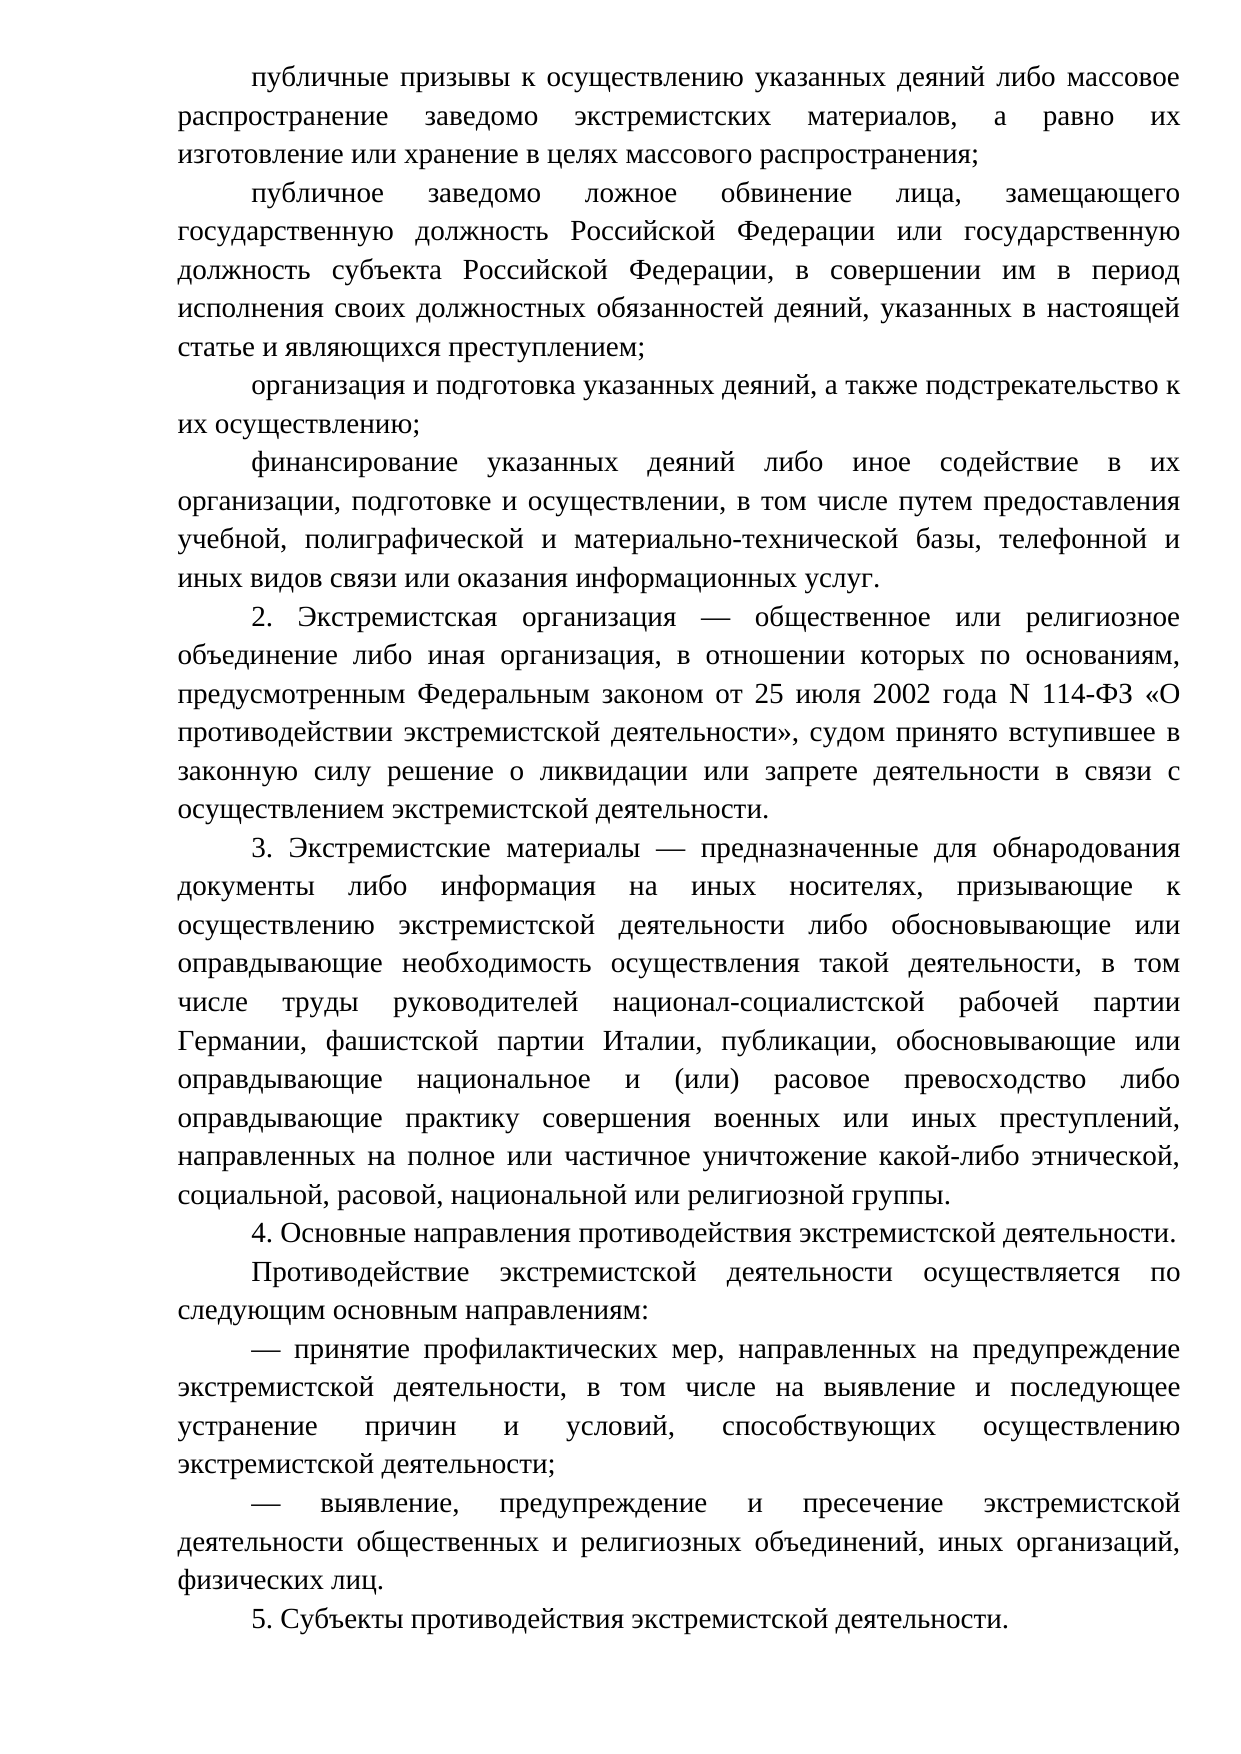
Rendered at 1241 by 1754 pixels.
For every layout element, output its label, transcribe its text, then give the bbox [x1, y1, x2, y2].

text 4. Основные направления противодействия экстремистской деятельности. [177, 1215, 1181, 1249]
text финансирование указанных деяний либо иное содействие в их организации, подготовке и осуществлении, в том числе путем предоставления учебной, полиграфической и материально-технической базы, телефонной и иных видов связи или оказания информационных услуг. [177, 444, 1181, 594]
text публичное заведомо ложное обвинение лица, замещающего государственную должность Российской Федерации или государственную должность субъекта Российской Федерации, в совершении им в период исполнения своих должностных обязанностей деяний, указанных в настоящей статье и являющихся преступлением; [177, 175, 1181, 362]
text — принятие профилактических мер, направленных на предупреждение экстремистской деятельности, в том числе на выявление и последующее устранение причин и условий, способствующих осуществлению экстремистской деятельности; [177, 1331, 1181, 1480]
text 2. Экстремистская организация — общественное или религиозное объединение либо иная организация, в отношении которых по основаниям, предусмотренным Федеральным законом от 25 июля 2002 года N 114-ФЗ «О противодействии экстремистской деятельности», судом принято вступившее в законную силу решение о ликвидации или запрете деятельности в связи с осуществлением экстремистской деятельности. [177, 599, 1181, 825]
text 5. Субъекты противодействия экстремистской деятельности. [177, 1601, 1181, 1634]
text 3. Экстремистские материалы — предназначенные для обнародования документы либо информация на иных носителях, призывающие к осуществлению экстремистской деятельности либо обосновывающие или оправдывающие необходимость осуществления такой деятельности, в том числе труды руководителей национал-социалистской рабочей партии Германии, фашистской партии Италии, публикации, обосновывающие или оправдывающие национальное и (или) расовое превосходство либо оправдывающие практику совершения военных или иных преступлений, направленных на полное или частичное уничтожение какой-либо этнической, социальной, расовой, национальной или религиозной группы. [177, 830, 1181, 1210]
text организация и подготовка указанных деяний, а также подстрекательство к их осуществлению; [177, 367, 1181, 439]
text Противодействие экстремистской деятельности осуществляется по следующим основным направлениям: [177, 1254, 1181, 1326]
text — выявление, предупреждение и пресечение экстремистской деятельности общественных и религиозных объединений, иных организаций, физических лиц. [177, 1485, 1181, 1596]
text публичные призывы к осуществлению указанных деяний либо массовое распространение заведомо экстремистских материалов, а равно их изготовление или хранение в целях массового распространения; [177, 59, 1181, 170]
